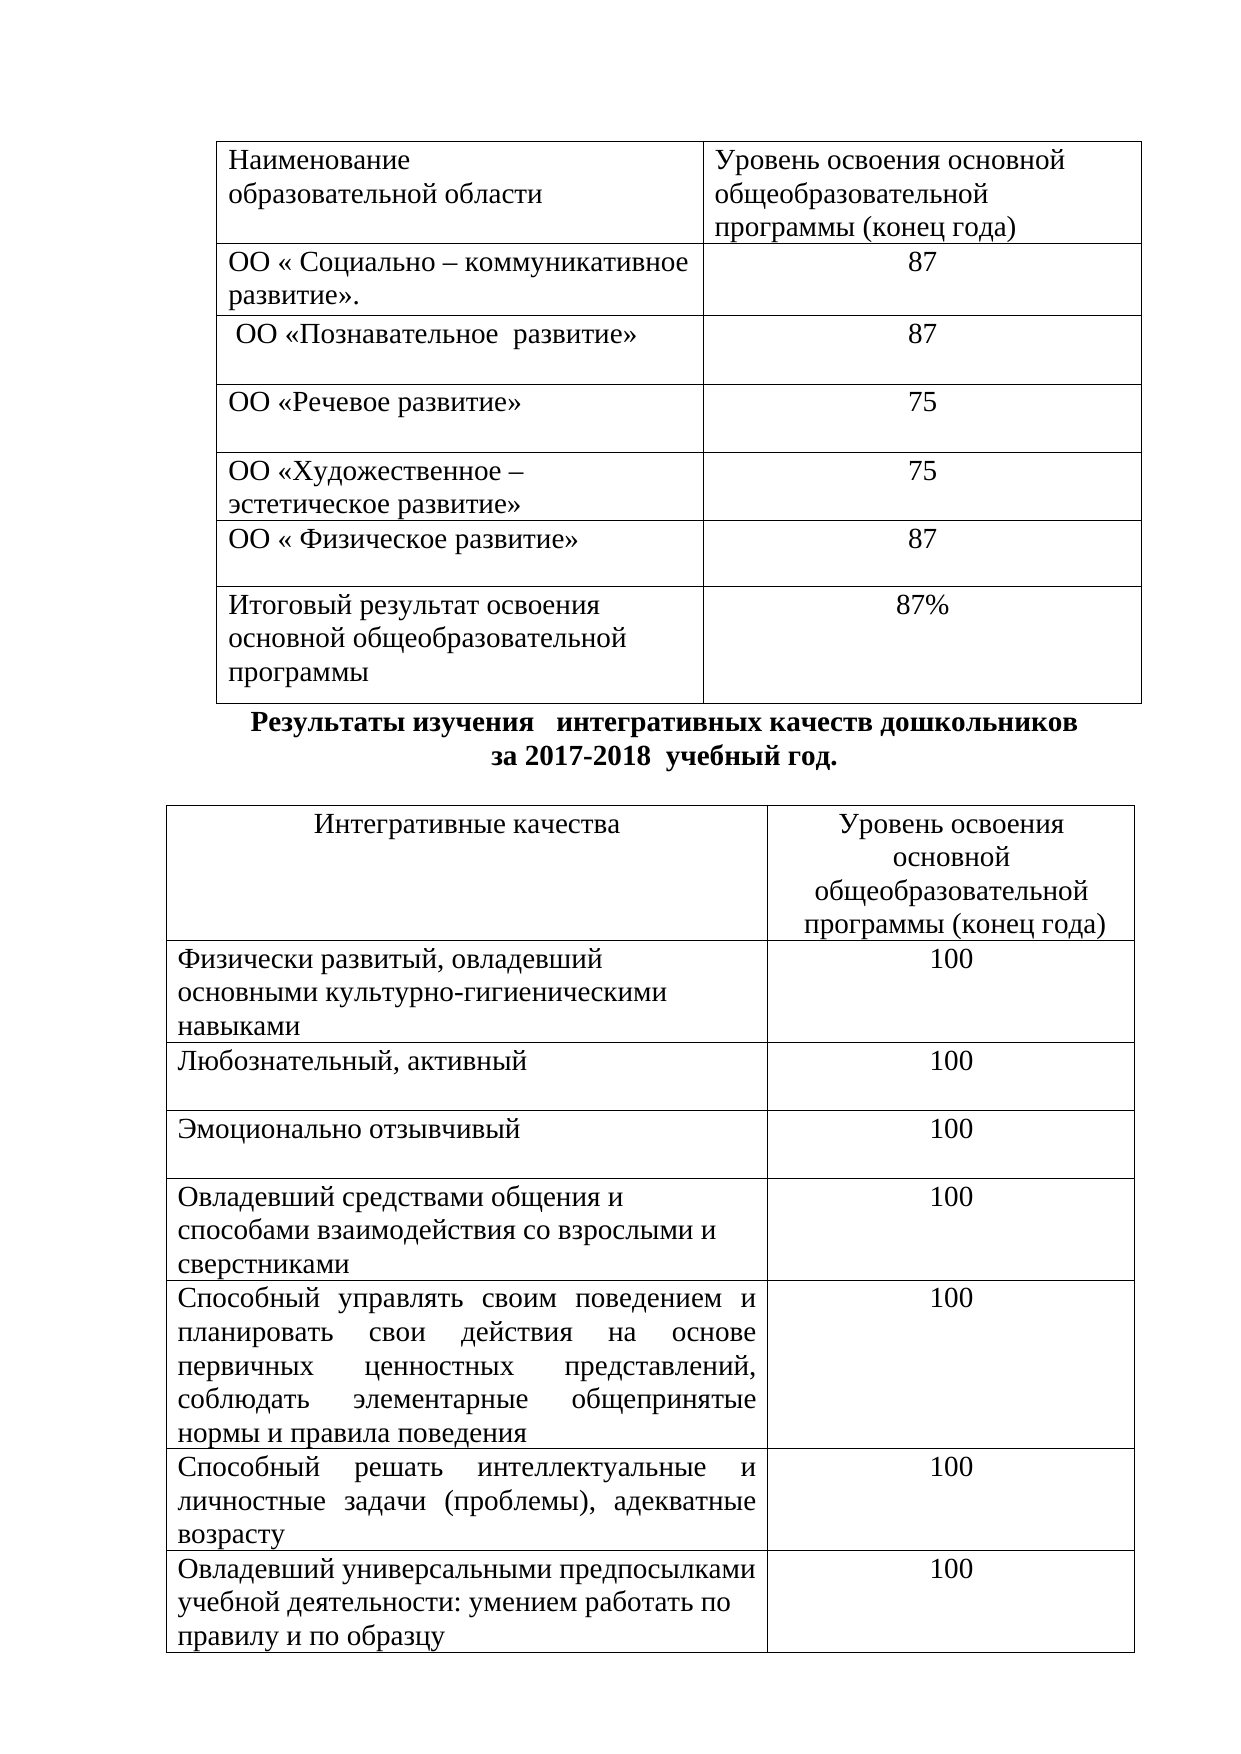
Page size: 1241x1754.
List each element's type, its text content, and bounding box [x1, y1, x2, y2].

table_cell 87% [704, 587, 1141, 703]
table_cell Способный решать интеллектуальные и личностные задачи (проблемы), адекватные возрасту [167, 1449, 767, 1550]
table_cell Овладевший средствами общения и способами взаимодействия со взрослыми и сверстниками [167, 1179, 767, 1279]
table_cell Овладевший универсальными предпосылками учебной деятельности: умением работать по правилу и по образцу [167, 1551, 767, 1652]
table_cell ОО «Художественное – эстетическое развитие» [217, 453, 703, 520]
table_cell ОО « Физическое развитие» [217, 521, 703, 586]
table_header Уровень освоения основной общеобразовательной программы (конец года) [704, 142, 1141, 243]
text Результаты изучения интегративных качеств дошкольников [177, 152, 1152, 738]
table_cell 87 [704, 521, 1141, 586]
table_cell 100 [768, 1281, 1134, 1448]
table_cell ОО «Познавательное развитие» [217, 316, 703, 383]
table_header Уровень освоения основной общеобразовательной программы (конец года) [768, 806, 1134, 940]
table_cell Физически развитый, овладевший основными культурно-гигиеническими навыками [167, 941, 767, 1042]
table_cell 100 [768, 1179, 1134, 1279]
table_cell ОО « Социально – коммуникативное развитие». [217, 244, 703, 315]
table_cell Итоговый результат освоения основной общеобразовательной программы [217, 587, 703, 703]
table_cell ОО «Речевое развитие» [217, 385, 703, 452]
table_cell 75 [704, 453, 1141, 520]
table_cell Способный управлять своим поведением и планировать свои действия на основе первичных ценностных представлений, соблюдать элементарные общепринятые нормы и правила поведения [167, 1281, 767, 1448]
table_header Интегративные качества [167, 806, 767, 940]
table_cell 100 [768, 941, 1134, 1042]
table_cell Любознательный, активный [167, 1043, 767, 1110]
table_cell 87 [704, 316, 1141, 383]
table_cell 87 [704, 244, 1141, 315]
table_cell 100 [768, 1449, 1134, 1550]
table_cell 100 [768, 1111, 1134, 1178]
table_cell 75 [704, 385, 1141, 452]
table_cell Эмоционально отзывчивый [167, 1111, 767, 1178]
table_cell 100 [768, 1043, 1134, 1110]
table_header Наименование образовательной области [217, 142, 703, 243]
table_cell 100 [768, 1551, 1134, 1652]
text за 2017-2018 учебный год. [177, 738, 1152, 771]
